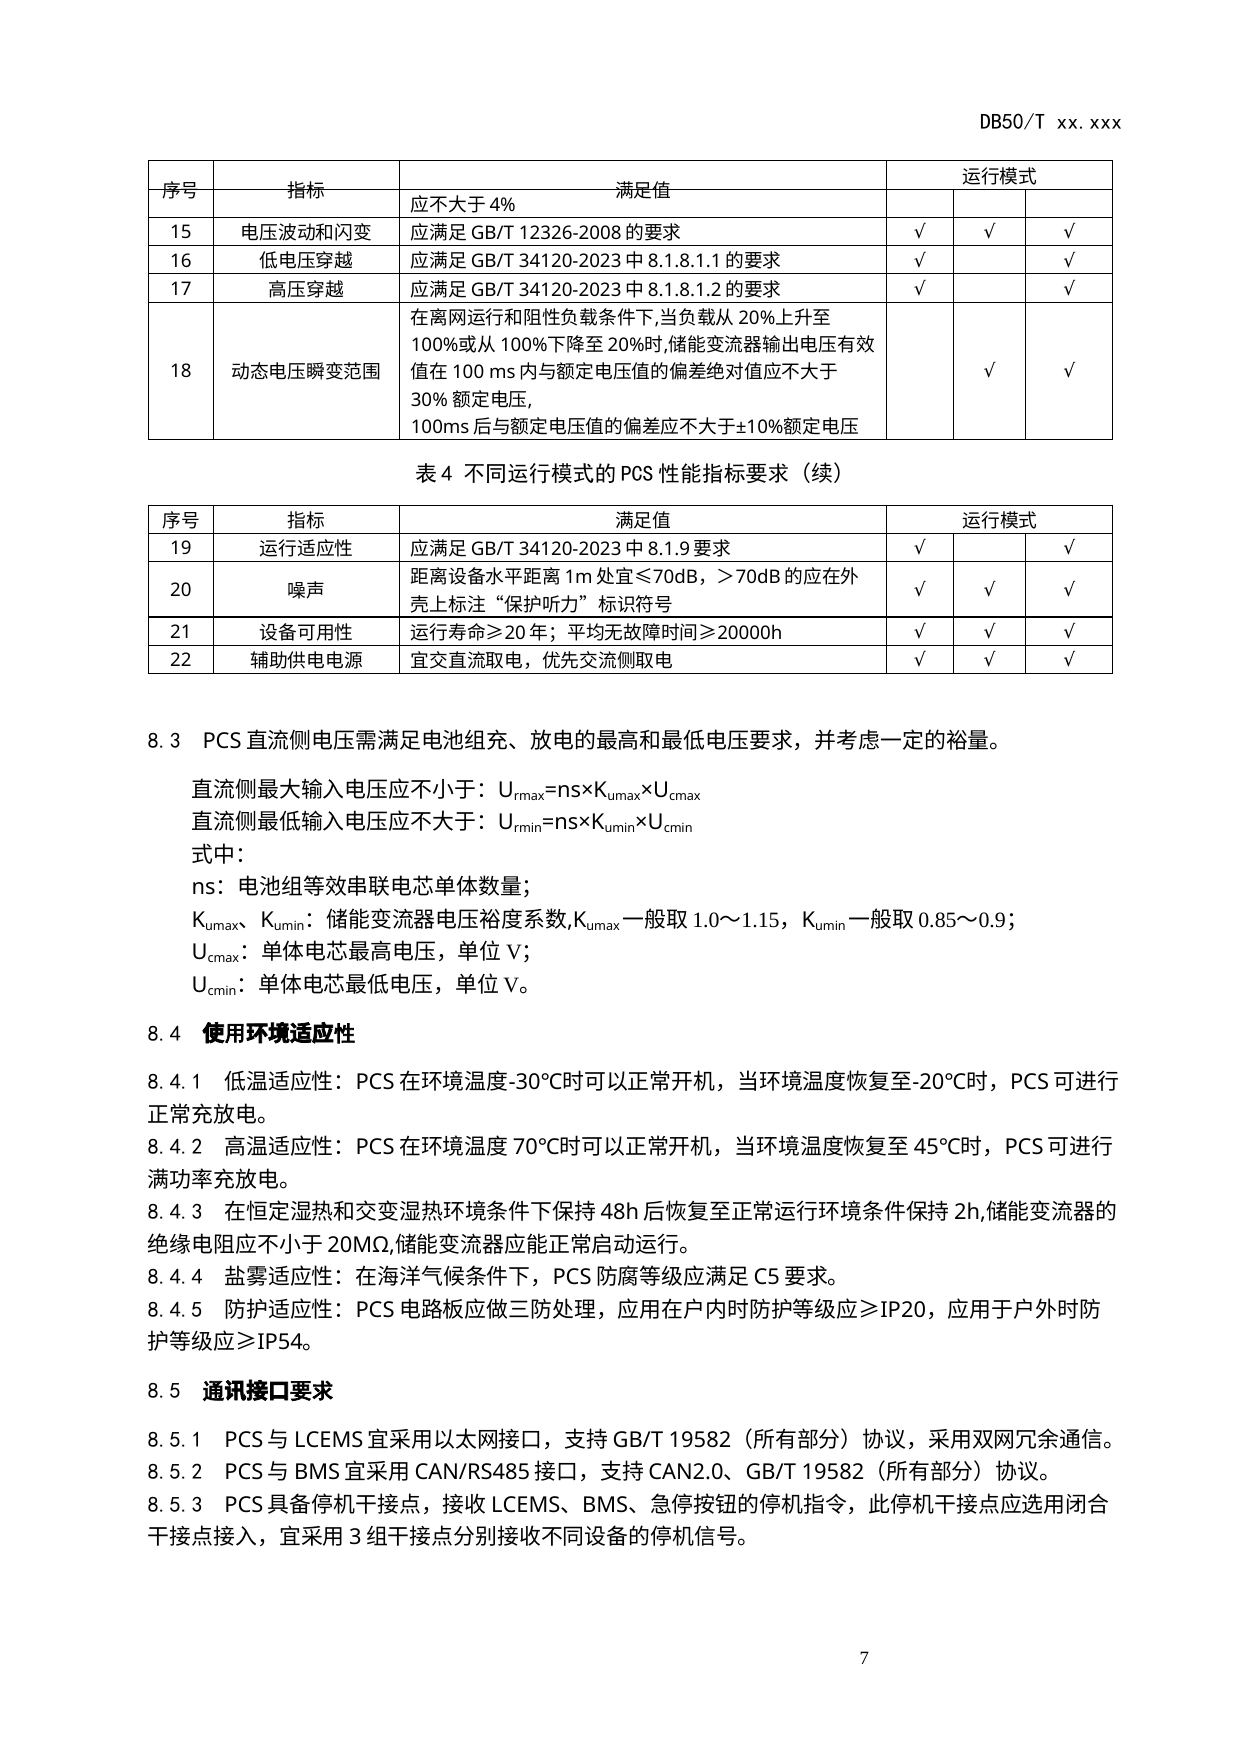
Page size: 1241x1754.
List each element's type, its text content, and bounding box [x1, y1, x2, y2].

table_cell √ [954, 190, 1025, 217]
text 通讯接口要求 [148, 1373, 1122, 1405]
text PCS具备停机干接点，接收LCEMS、BMS、急停按钮的停机指令，此停机干接点应选用闭合干接点接入，宜采用3组干接点分别接收不同设备的停机信号。 [148, 1486, 1122, 1551]
table_cell √ [1026, 618, 1112, 645]
text Ucmin：单体电芯最低电压，单位V。 [148, 966, 1122, 999]
table_cell √ [954, 618, 1025, 645]
table_cell √ [954, 562, 1025, 616]
table_cell 噪声 [214, 562, 399, 616]
table_cell √ [1026, 218, 1112, 245]
table_header 满足值 [400, 506, 886, 533]
text PCS与LCEMS宜采用以太网接口，支持GB/T 19582（所有部分）协议，采用双网冗余通信。 [148, 1421, 1122, 1454]
table_cell [954, 274, 1025, 302]
text 高温适应性：PCS在环境温度70℃时可以正常开机，当环境温度恢复至45℃时，PCS可进行满功率充放电。 [148, 1129, 1122, 1194]
table_cell 运行寿命≥20年；平均无故障时间≥20000h [400, 618, 886, 645]
table_cell 辅助供电电源 [214, 646, 399, 673]
table_cell √ [887, 246, 953, 273]
table_cell √ [1026, 562, 1112, 616]
table_cell 应满足GB/T 34120-2023中8.1.9要求 [400, 534, 886, 561]
table_header 满足值 [400, 161, 886, 189]
table_cell √ [954, 218, 1025, 245]
table_cell √ [887, 274, 953, 302]
table_cell 22 [149, 646, 213, 673]
table_header 序号 [149, 506, 213, 533]
table_cell 设备可用性 [214, 618, 399, 645]
text 直流侧最大输入电压应不小于：Urmax=ns×Kumax×Ucmax [148, 771, 1122, 804]
table_cell 动态电压瞬变范围 [214, 303, 399, 438]
table_header 运行模式 [887, 161, 1112, 189]
table_cell √ [887, 646, 953, 673]
text 盐雾适应性：在海洋气候条件下，PCS防腐等级应满足C5要求。 [148, 1259, 1122, 1291]
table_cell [400, 190, 886, 217]
table_cell 运行适应性 [214, 534, 399, 561]
table_cell [954, 246, 1025, 273]
table_cell √ [887, 618, 953, 645]
text 直流侧最低输入电压应不大于：Urmin=ns×Kumin×Ucmin [148, 804, 1122, 836]
text Ucmax：单体电芯最高电压，单位V； [148, 934, 1122, 966]
text PCS直流侧电压需满足电池组充、放电的最高和最低电压要求，并考虑一定的裕量。 [148, 723, 1122, 755]
table_cell √ [1026, 646, 1112, 673]
table_cell √ [954, 303, 1025, 438]
table_cell 18 [149, 303, 213, 438]
text 使用环境适应性 [148, 1015, 1122, 1048]
table_cell √ [887, 190, 953, 217]
table_cell 17 [149, 274, 213, 302]
table_cell 21 [149, 618, 213, 645]
table_header 指标 [214, 506, 399, 533]
table_cell √ [887, 534, 953, 561]
table_cell √ [1026, 303, 1112, 438]
table_cell 宜交直流取电，优先交流侧取电 [400, 646, 886, 673]
table_cell 15 [149, 218, 213, 245]
text ns：电池组等效串联电芯单体数量； [148, 869, 1122, 901]
table_cell [954, 534, 1025, 561]
table_cell √ [887, 562, 953, 616]
text PCS与BMS宜采用CAN/RS485接口，支持CAN2.0、GB/T 19582（所有部分）协议。 [148, 1454, 1122, 1486]
text 在恒定湿热和交变湿热环境条件下保持48h后恢复至正常运行环境条件保持2h,储能变流器的绝缘电阻应不小于20MΩ,储能变流器应能正常启动运行。 [148, 1194, 1122, 1259]
table_cell 电压不平衡度 [214, 190, 399, 217]
table_header 指标 [214, 161, 399, 189]
table_cell 在离网运行和阻性负载条件下,当负载从20%上升至100%或从100%下降至20%时,储能变流器输出电压有效值在100 ms内与额定电压值的偏差绝对值应不大于 30% 额定电压, 100ms后与额定电压值的偏差应不大于±10%额定电压 [400, 303, 886, 438]
table_cell 应满足GB/T 12326-2008的要求 [400, 218, 886, 245]
table_cell 距离设备水平距离1m处宜≤70dB，＞70dB的应在外壳上标注“保护听力”标识符号 [400, 562, 886, 616]
table_cell 19 [149, 534, 213, 561]
table_cell [887, 303, 953, 438]
table_cell 低电压穿越 [214, 246, 399, 273]
table_cell 高压穿越 [214, 274, 399, 302]
table_cell √ [1026, 274, 1112, 302]
table_cell 16 [149, 246, 213, 273]
table_cell 电压波动和闪变 [214, 218, 399, 245]
table_cell √ [954, 646, 1025, 673]
text Kumax、Kumin：储能变流器电压裕度系数,Kumax一般取1.0～1.15，Kumin一般取0.85～0.9； [148, 901, 1122, 934]
table_cell 应满足GB/T 34120-2023中8.1.8.1.2的要求 [400, 274, 886, 302]
table_cell 20 [149, 562, 213, 616]
table_cell √ [887, 218, 953, 245]
table_cell 14 [149, 190, 213, 217]
list 表4 不同运行模式的PCS性能指标要求（续） [148, 456, 1122, 488]
text 防护适应性：PCS电路板应做三防处理，应用在户内时防护等级应≥IP20，应用于户外时防护等级应≥IP54。 [148, 1291, 1122, 1356]
text 低温适应性：PCS在环境温度-30℃时可以正常开机，当环境温度恢复至-20℃时，PCS可进行正常充放电。 [148, 1064, 1122, 1129]
table_header 序号 [149, 161, 213, 189]
table_cell √ [1026, 246, 1112, 273]
table_cell √ [1026, 190, 1112, 217]
text 式中： [148, 836, 1122, 869]
table_cell √ [1026, 534, 1112, 561]
table_header 运行模式 [887, 506, 1112, 533]
table_cell 应满足GB/T 34120-2023中8.1.8.1.1的要求 [400, 246, 886, 273]
